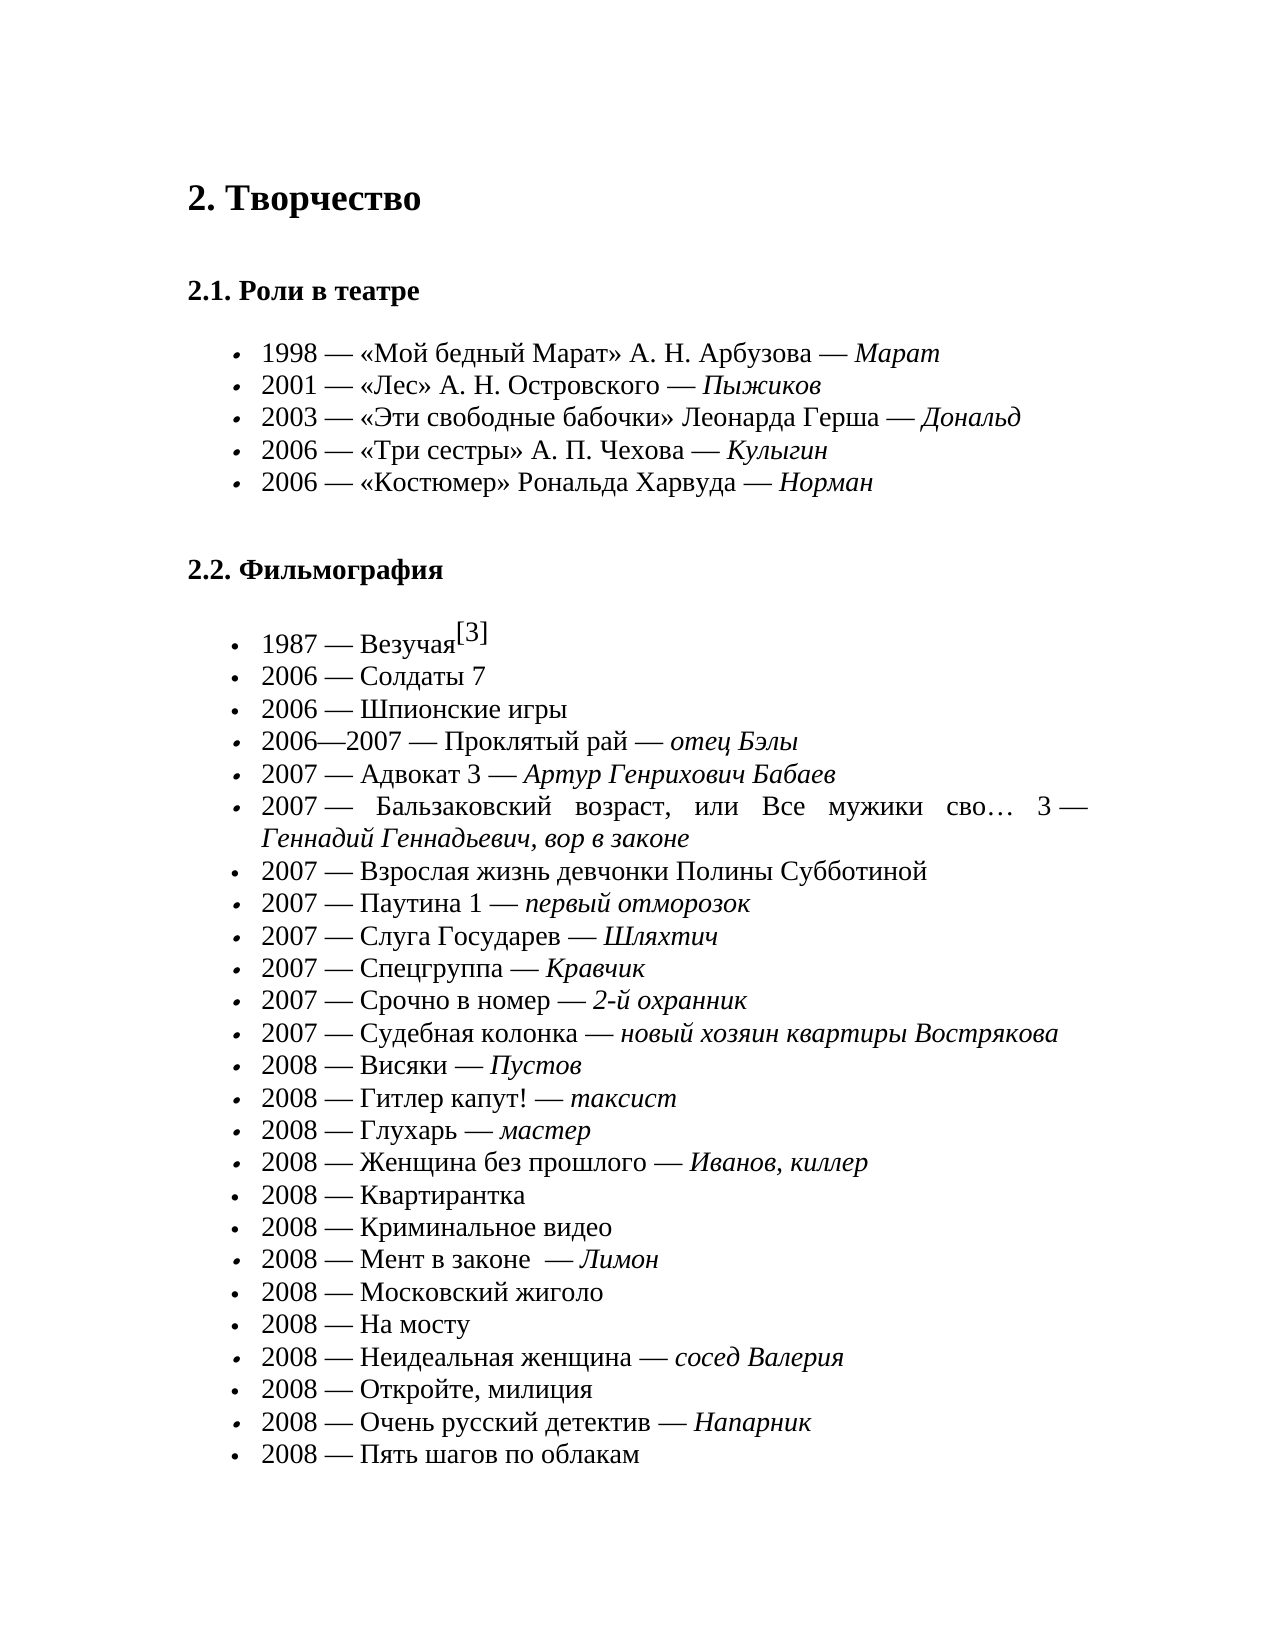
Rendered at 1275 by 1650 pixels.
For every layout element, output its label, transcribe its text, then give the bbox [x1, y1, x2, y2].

list 2008 — Криминальное видео [232, 1210, 1087, 1243]
list 2006 — «Костюмер» Рональда Харвуда — Норман [232, 465, 1087, 498]
list 2008 — Неидеальная женщина — сосед Валерия [232, 1340, 1087, 1372]
list 2007 — Слуга Государев — Шляхтич [232, 919, 1087, 951]
list 2008 — Гитлер капут! — таксист [232, 1081, 1087, 1113]
list 2006 — Шпионские игры [232, 692, 1087, 724]
list 2008 — Висяки — Пустов [232, 1048, 1087, 1081]
list 2007 — Адвокат 3 — Артур Генрихович Бабаев [232, 757, 1087, 789]
list 1998 — «Мой бедный Марат» А. Н. Арбузова — Марат [232, 336, 1087, 368]
list 2007 — Бальзаковский возраст, или Все мужики сво… 3 — Геннадий Геннадьевич, вор в законе [232, 789, 1087, 854]
list 2008 — Квартирантка [232, 1178, 1087, 1210]
list 2008 — Пять шагов по облакам [232, 1437, 1087, 1469]
list 2007 — Спецгруппа — Кравчик [232, 951, 1087, 983]
list 2008 — Очень русский детектив — Напарник [232, 1404, 1087, 1437]
list 2007 — Судебная колонка — новый хозяин квартиры Вострякова [232, 1016, 1087, 1048]
list 2008 — Женщина без прошлого — Иванов, киллер [232, 1145, 1087, 1178]
list 2008 — Глухарь — мастер [232, 1113, 1087, 1145]
list 2006 — Солдаты 7 [232, 659, 1087, 692]
list 2007 — Взрослая жизнь девчонки Полины Субботиной [232, 854, 1087, 886]
list 2001 — «Лес» А. Н. Островского — Пыжиков [232, 368, 1087, 400]
list 2007 — Паутина 1 — первый отморозок [232, 886, 1087, 919]
list 1987 — Везучая[3] [232, 615, 1087, 659]
list 2. Творчество [187, 175, 1087, 218]
list 2003 — «Эти свободные бабочки» Леонарда Герша — Дональд [232, 400, 1087, 433]
list 2006 — «Три сестры» А. П. Чехова — Кулыгин [232, 433, 1087, 465]
list 2006—2007 — Проклятый рай — отец Бэлы [232, 724, 1087, 757]
list 2008 — Откройте, милиция [232, 1372, 1087, 1404]
list 2008 — На мосту [232, 1307, 1087, 1340]
list 2008 — Мент в законе — Лимон [232, 1243, 1087, 1275]
list 2007 — Срочно в номер — 2-й охранник [232, 983, 1087, 1016]
list 2.1. Роли в театре [187, 273, 1087, 306]
list 2008 — Московский жиголо [232, 1275, 1087, 1307]
list 2.2. Фильмография [187, 552, 1087, 586]
